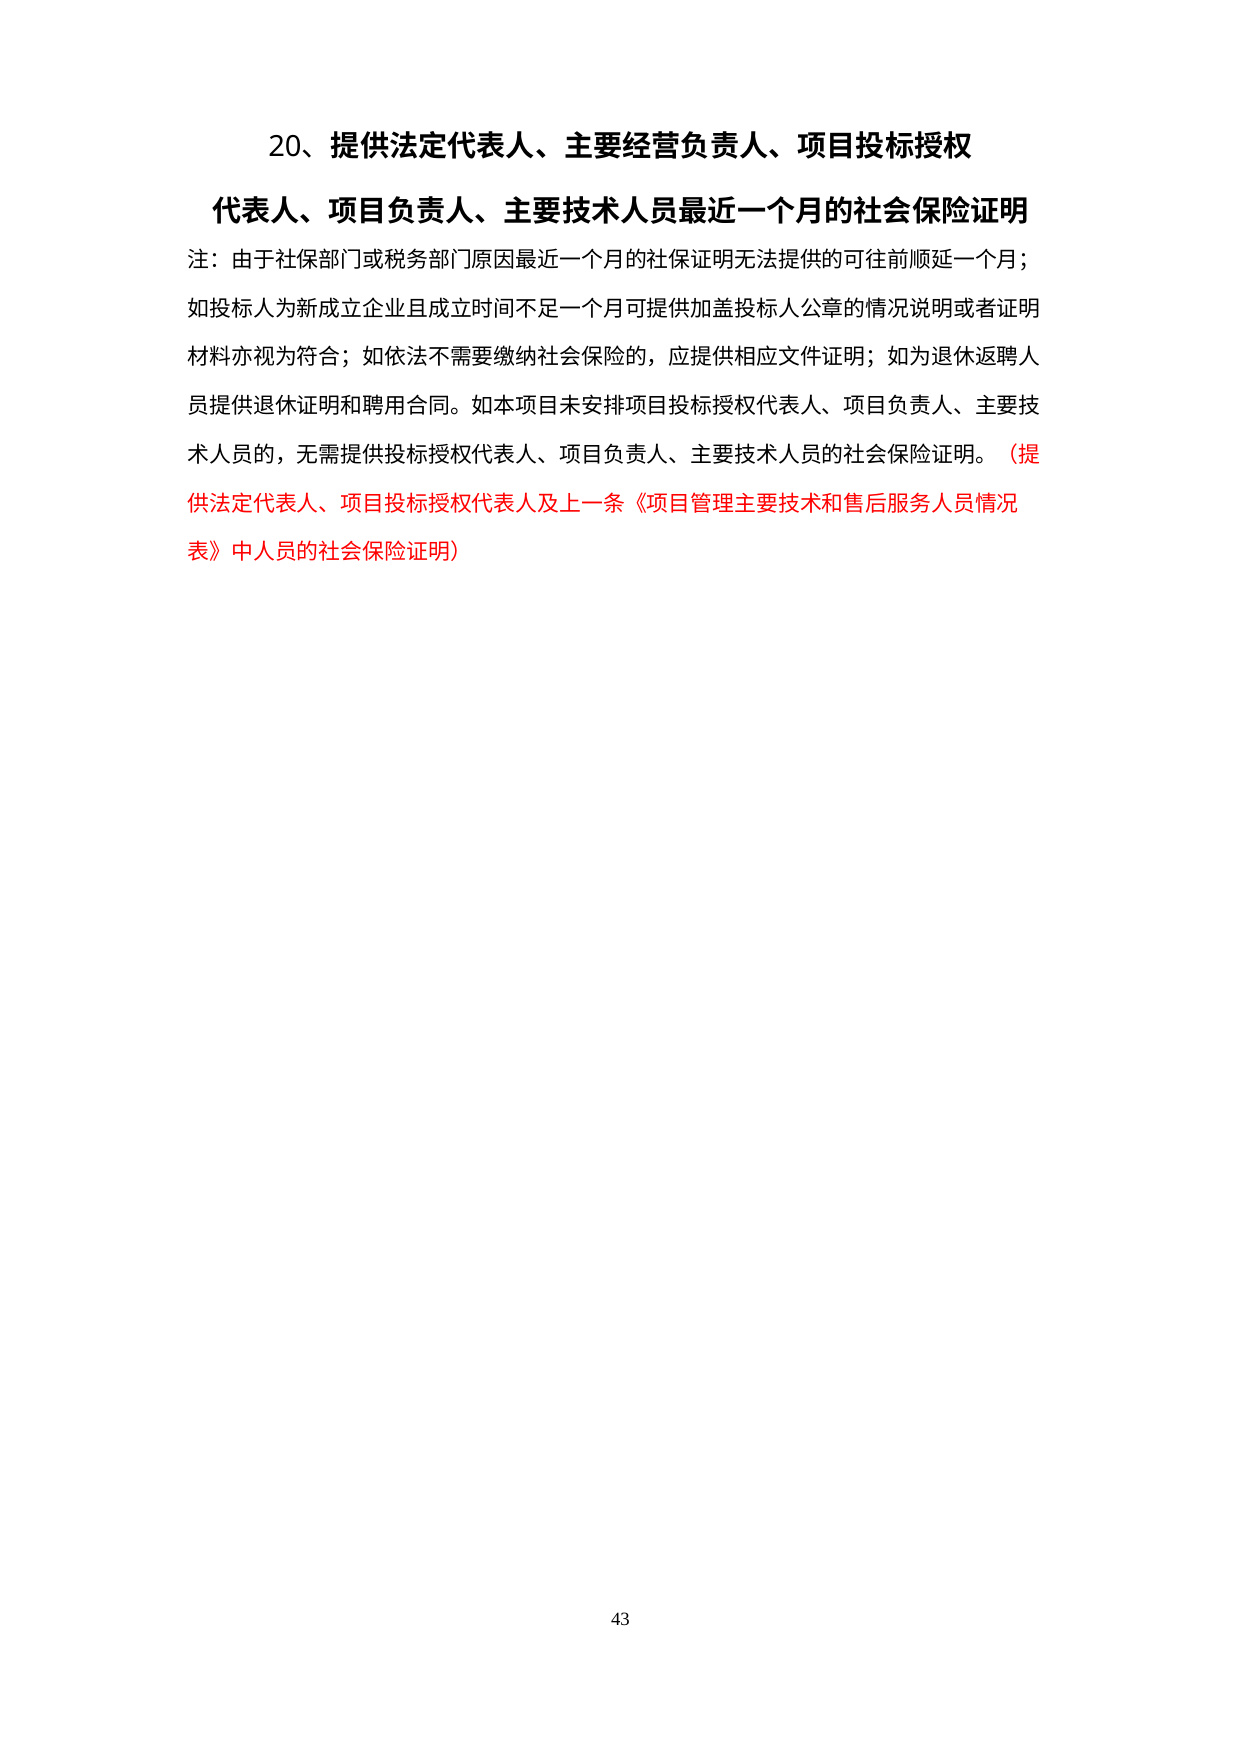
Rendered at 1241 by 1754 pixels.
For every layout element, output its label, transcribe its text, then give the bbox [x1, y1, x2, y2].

subtitle 代表人、项目负责人、主要技术人员最近一个月的社会保险证明 [187, 176, 1053, 241]
subtitle 20、提供法定代表人、主要经营负责人、项目投标授权 [187, 111, 1053, 176]
text 注：由于社保部门或税务部门原因最近一个月的社保证明无法提供的可往前顺延一个月；如投标人为新成立企业且成立时间不足一个月可提供加盖投标人公章的情况说明或者证明材料亦视为符合；如依法不需要缴纳社会保险的，应提供相应文件证明；如为退休返聘人员提供退休证明和聘用合同。如本项目未安排项目投标授权代表人、项目负责人、主要技术人员的，无需提供投标授权代表人、项目负责人、主要技术人员的社会保险证明。（提供法定代表人、项目投标授权代表人及上一条《项目管理主要技术和售后服务人员情况表》中人员的社会保险证明） [187, 241, 1053, 566]
